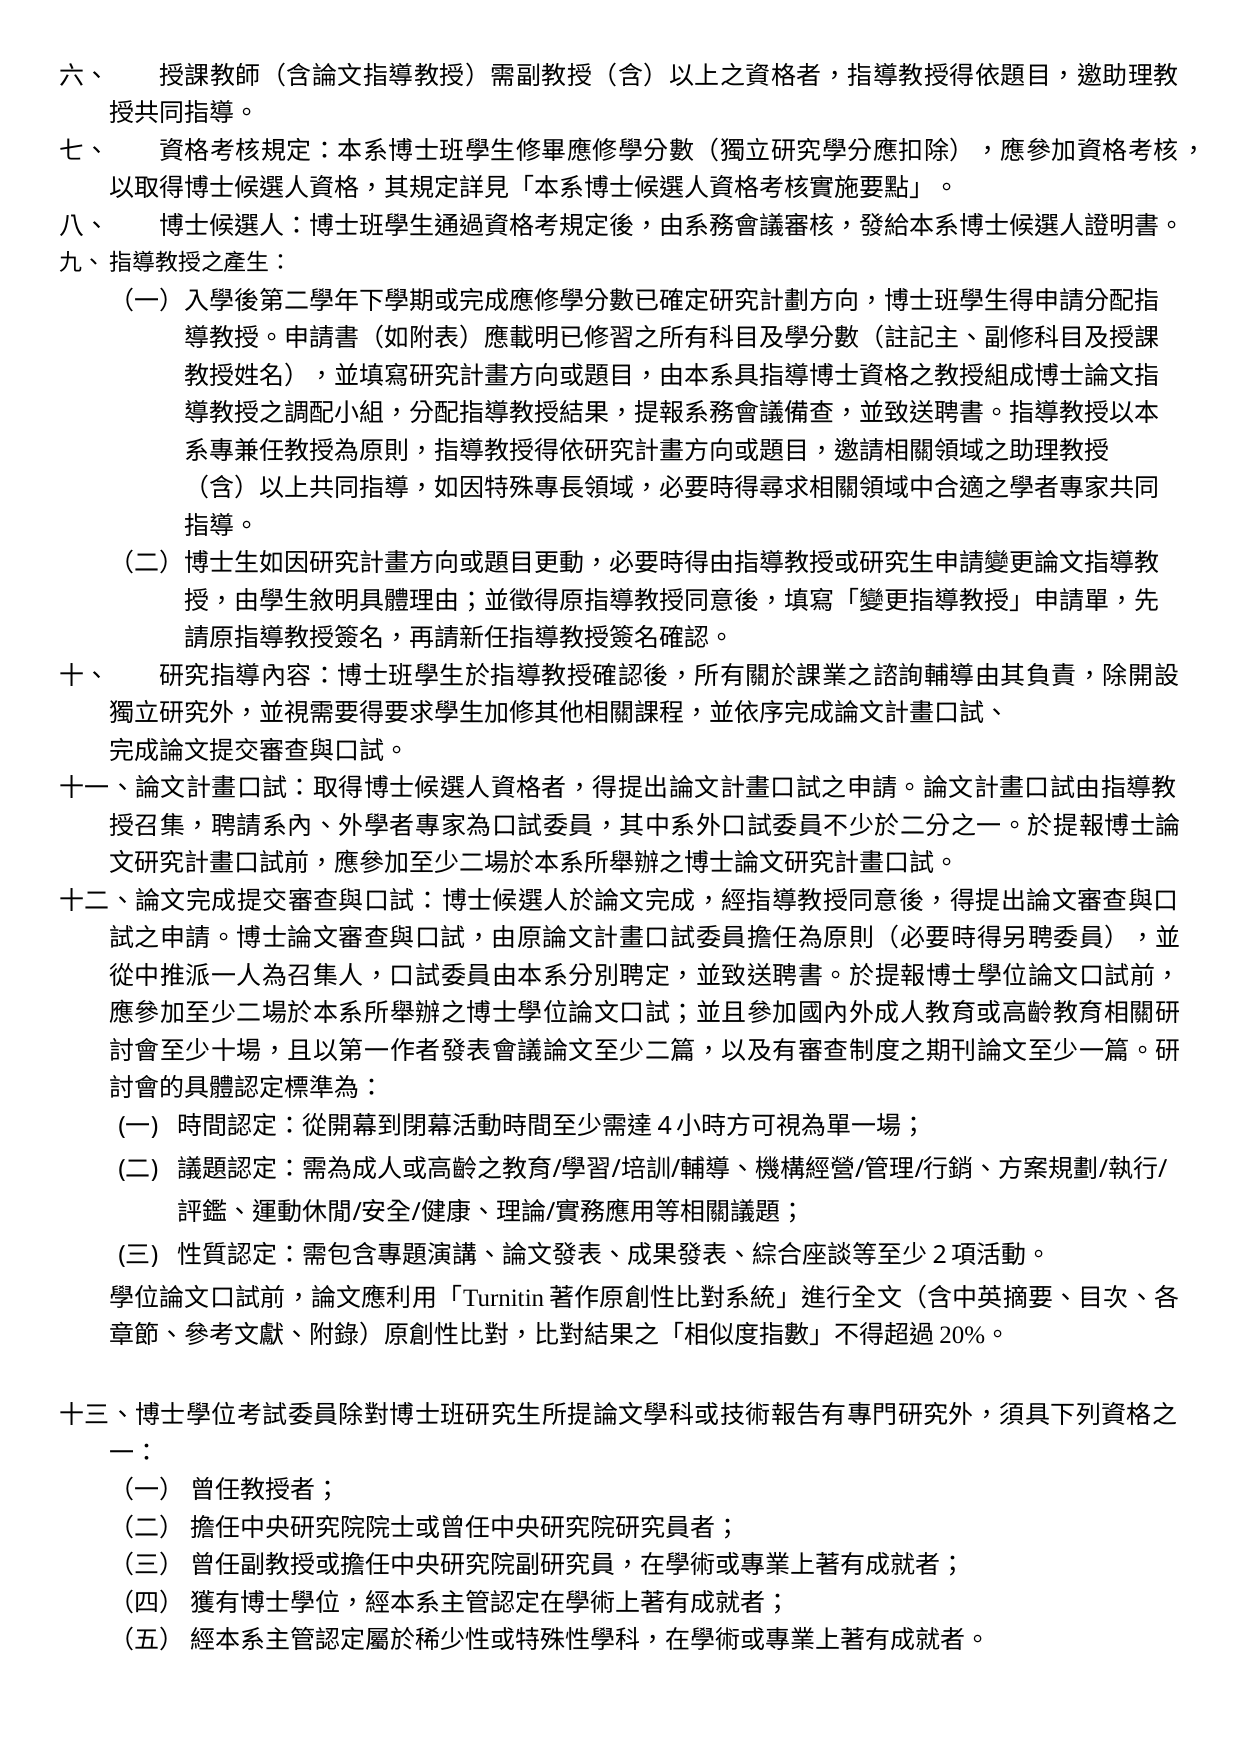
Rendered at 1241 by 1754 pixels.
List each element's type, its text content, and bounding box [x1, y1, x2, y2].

list 時間認定：從開幕到閉幕活動時間至少需達4小時方可視為單一場； [118, 1104, 1181, 1142]
list 獲有博士學位，經本系主管認定在學術上著有成就者； [109, 1581, 1181, 1619]
text 十二、論文完成提交審查與口試：博士候選人於論文完成，經指導教授同意後，得提出論文審查與口試之申請。博士論文審查與口試，由原論文計畫口試委員擔任為原則（必要時得另聘委員），並從中推派一人為召集人，口試委員由本系分別聘定，並致送聘書。於提報博士學位論文口試前，應參加至少二場於本系所舉辦之博士學位論文口試；並且參加國內外成人教育或高齡教育相關研討會至少十場，且以第一作者發表會議論文至少二篇，以及有審查制度之期刊論文至少一篇。研討會的具體認定標準為： [59, 879, 1181, 1104]
list 擔任中央研究院院士或曾任中央研究院研究員者； [109, 1506, 1181, 1544]
list 研究指導內容：博士班學生於指導教授確認後，所有關於課業之諮詢輔導由其負責，除開設獨立研究外，並視需要得要求學生加修其他相關課程，並依序完成論文計畫口試、 [59, 654, 1181, 729]
list 曾任教授者； [109, 1469, 1181, 1506]
text （二）博士生如因研究計畫方向或題目更動，必要時得由指導教授或研究生申請變更論文指導教授，由學生敘明具體理由；並徵得原指導教授同意後，填寫「變更指導教授」申請單，先請原指導教授簽名，再請新任指導教授簽名確認。 [109, 542, 1181, 654]
text 學位論文口試前，論文應利用「Turnitin著作原創性比對系統」進行全文（含中英摘要、目次、各章節、參考文獻、附錄）原創性比對，比對結果之「相似度指數」不得超過20%。 [109, 1276, 1181, 1351]
text （一）入學後第二學年下學期或完成應修學分數已確定研究計劃方向，博士班學生得申請分配指導教授。申請書（如附表）應載明已修習之所有科目及學分數（註記主、副修科目及授課教授姓名），並填寫研究計畫方向或題目，由本系具指導博士資格之教授組成博士論文指導教授之調配小組，分配指導教授結果，提報系務會議備查，並致送聘書。指導教授以本系專兼任教授為原則，指導教授得依研究計畫方向或題目，邀請相關領域之助理教授（含）以上共同指導，如因特殊專長領域，必要時得尋求相關領域中合適之學者專家共同指導。 [109, 279, 1181, 542]
list 議題認定：需為成人或高齡之教育/學習/培訓/輔導、機構經營/管理/行銷、方案規劃/執行/評鑑、運動休閒/安全/健康、理論/實務應用等相關議題； [118, 1147, 1181, 1228]
list 授課教師（含論文指導教授）需副教授（含）以上之資格者，指導教授得依題目，邀助理教授共同指導。 [59, 54, 1181, 129]
text 十三、博士學位考試委員除對博士班研究生所提論文學科或技術報告有專門研究外，須具下列資格之一： [59, 1394, 1181, 1469]
list 性質認定：需包含專題演講、論文發表、成果發表、綜合座談等至少2項活動。 [118, 1233, 1181, 1271]
list 指導教授之產生： [59, 242, 1181, 279]
text 完成論文提交審查與口試。 [109, 729, 1181, 767]
list 資格考核規定：本系博士班學生修畢應修學分數（獨立研究學分應扣除），應參加資格考核，以取得博士候選人資格，其規定詳見「本系博士候選人資格考核實施要點」。 [59, 129, 1181, 204]
list 博士候選人：博士班學生通過資格考規定後，由系務會議審核，發給本系博士候選人證明書。 [59, 204, 1181, 242]
text 十一、論文計畫口試：取得博士候選人資格者，得提出論文計畫口試之申請。論文計畫口試由指導教授召集，聘請系內、外學者專家為口試委員，其中系外口試委員不少於二分之一。於提報博士論文研究計畫口試前，應參加至少二場於本系所舉辦之博士論文研究計畫口試。 [59, 767, 1181, 879]
list 經本系主管認定屬於稀少性或特殊性學科，在學術或專業上著有成就者。 [109, 1619, 1181, 1656]
list 曾任副教授或擔任中央研究院副研究員，在學術或專業上著有成就者； [109, 1544, 1181, 1581]
